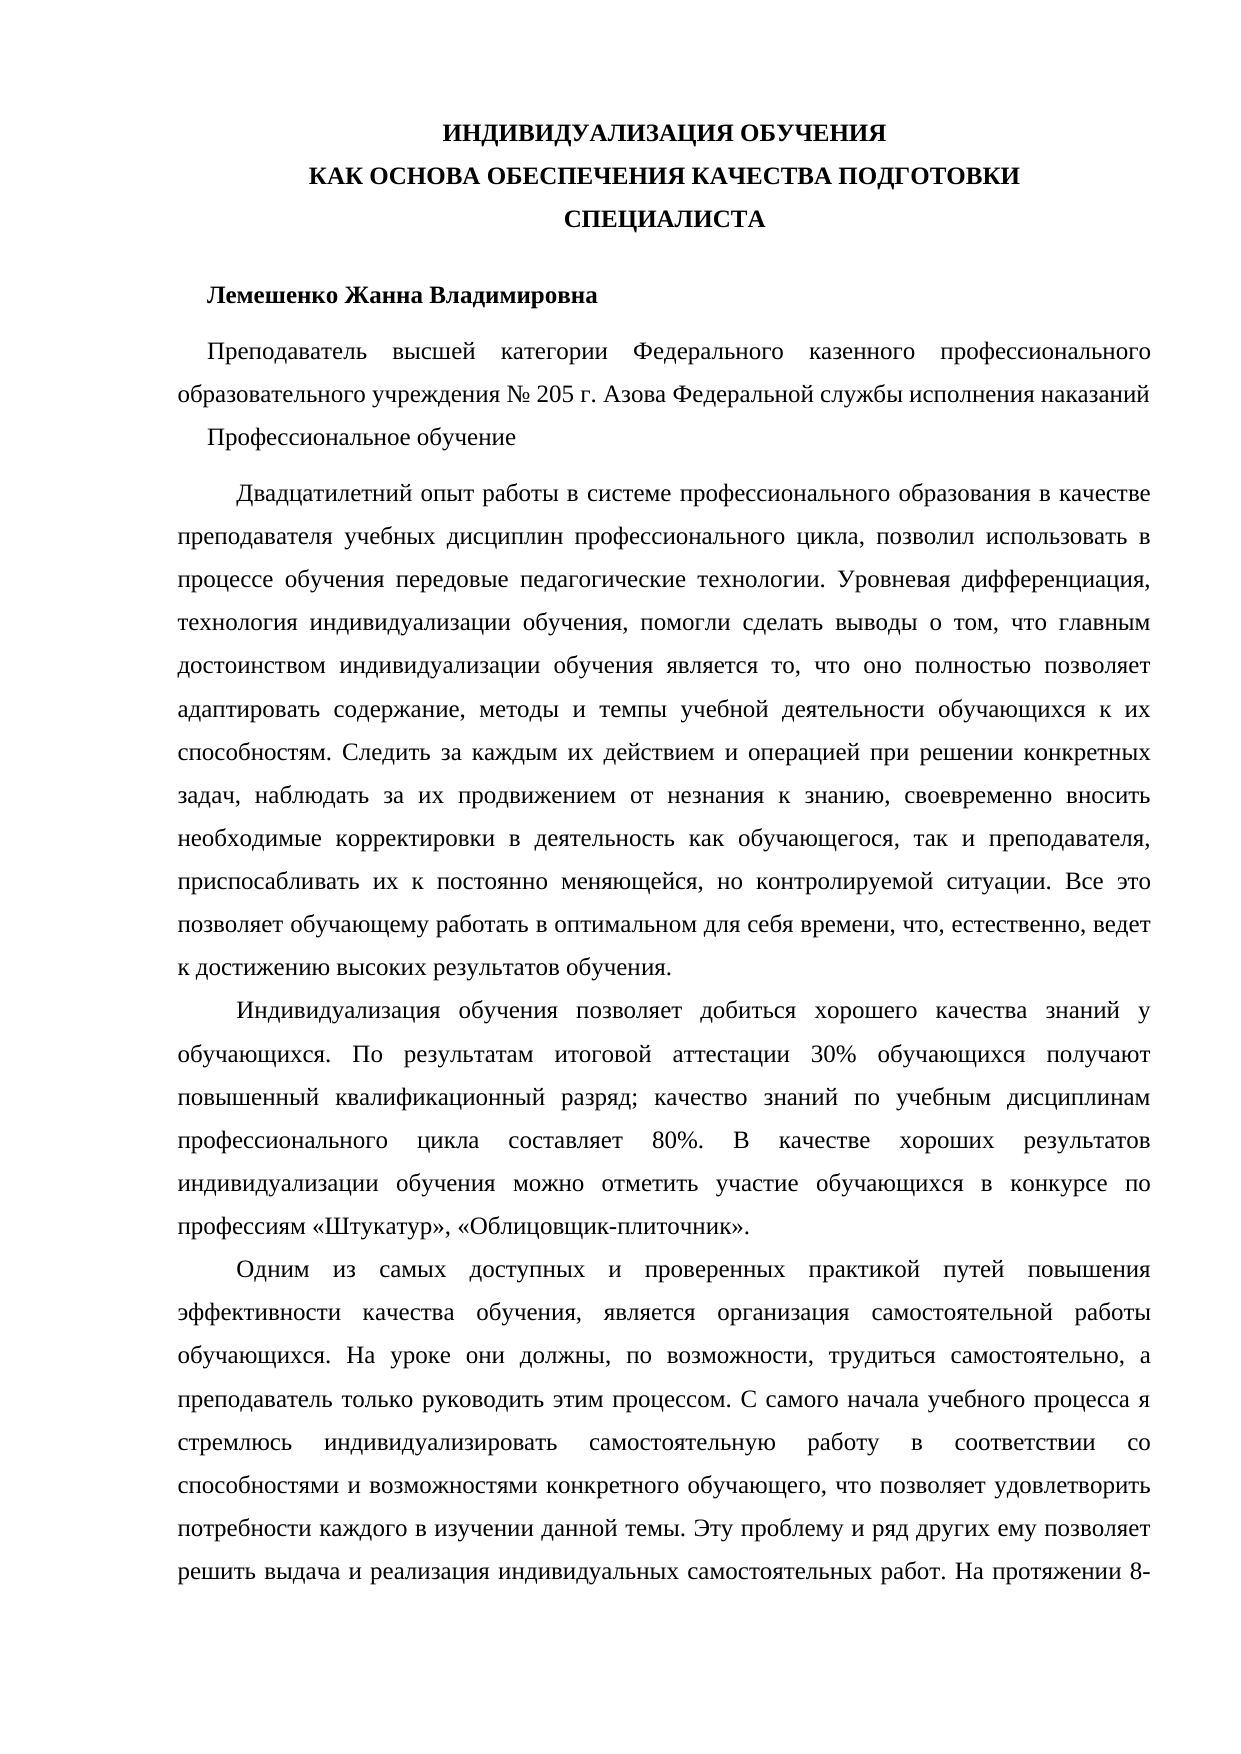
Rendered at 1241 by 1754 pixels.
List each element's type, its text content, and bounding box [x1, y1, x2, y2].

text КАК ОСНОВА ОБЕСПЕЧЕНИЯ КАЧЕСТВА ПОДГОТОВКИ [177, 161, 1152, 190]
text Индивидуализация обучения позволяет добиться хорошего качества знаний у обучающихся. По результатам итоговой аттестации 30% обучающихся получают повышенный квалификационный разряд; качество знаний по учебным дисциплинам профессионального цикла составляет 80%. В качестве хороших результатов индивидуализации обучения можно отметить участие обучающихся в конкурсе по профессиям «Штукатур», «Облицовщик-плиточник». [177, 996, 1152, 1240]
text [177, 1254, 1152, 1585]
text Двадцатилетний опыт работы в системе профессионального образования в качестве преподавателя учебных дисциплин профессионального цикла, позволил использовать в процессе обучения передовые педагогические технологии. Уровневая дифференциация, технология индивидуализации обучения, помогли сделать выводы о том, что главным достоинством индивидуализации обучения является то, что оно полностью позволяет адаптировать содержание, методы и темпы учебной деятельности обучающихся к их способностям. Следить за каждым их действием и операцией при решении конкретных задач, наблюдать за их продвижением от незнания к знанию, своевременно вносить необходимые корректировки в деятельность как обучающегося, так и преподавателя, приспосабливать их к постоянно меняющейся, но контролируемой ситуации. Все это позволяет обучающему работать в оптимальном для себя времени, что, естественно, ведет к достижению высоких результатов обучения. [177, 478, 1152, 981]
text Преподаватель высшей категории Федерального казенного профессионального образовательного учреждения № 205 г. Азова Федеральной службы исполнения наказаний [177, 336, 1152, 408]
text Профессиональное обучение [177, 422, 1152, 451]
text Лемешенко Жанна Владимировна [177, 281, 1152, 309]
text ИНДИВИДУАЛИЗАЦИЯ ОБУЧЕНИЯ [177, 118, 1152, 147]
text СПЕЦИАЛИСТА [177, 204, 1152, 233]
